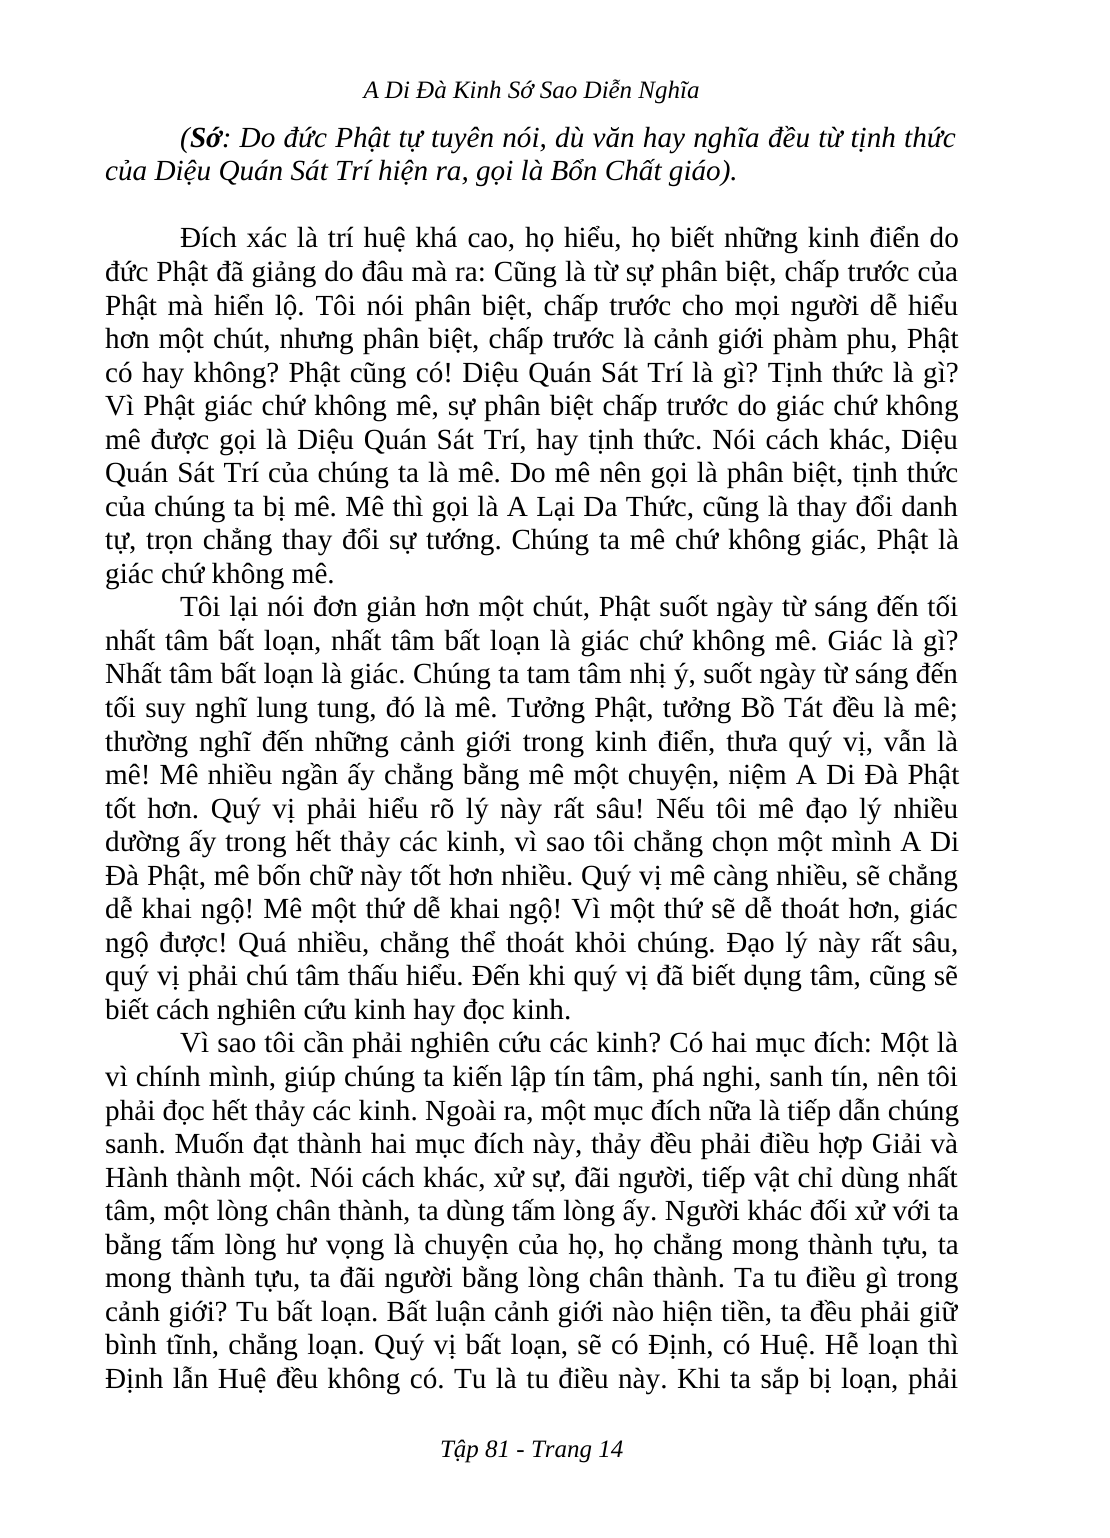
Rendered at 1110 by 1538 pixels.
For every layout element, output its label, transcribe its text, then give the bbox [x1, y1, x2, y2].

text (Sớ: Do đức Phật tự tuyên nói, dù văn hay nghĩa đều từ tịnh thức của Diệu Quán Sát Trí hiện ra, gọi là Bổn Chất giáo). [105, 120, 960, 187]
text Đích xác là trí huệ khá cao, họ hiểu, họ biết những kinh điển do đức Phật đã giảng do đâu mà ra: Cũng là từ sự phân biệt, chấp trước của Phật mà hiển lộ. Tôi nói phân biệt, chấp trước cho mọi người dễ hiểu hơn một chút, nhưng phân biệt, chấp trước là cảnh giới phàm phu, Phật có hay không? Phật cũng có! Diệu Quán Sát Trí là gì? Tịnh thức là gì? Vì Phật giác chứ không mê, sự phân biệt chấp trước do giác chứ không mê được gọi là Diệu Quán Sát Trí, hay tịnh thức. Nói cách khác, Diệu Quán Sát Trí của chúng ta là mê. Do mê nên gọi là phân biệt, tịnh thức của chúng ta bị mê. Mê thì gọi là A Lại Da Thức, cũng là thay đổi danh tự, trọn chẳng thay đổi sự tướng. Chúng ta mê chứ không giác, Phật là giác chứ không mê. [105, 221, 960, 589]
text Tôi lại nói đơn giản hơn một chút, Phật suốt ngày từ sáng đến tối nhất tâm bất loạn, nhất tâm bất loạn là giác chứ không mê. Giác là gì? Nhất tâm bất loạn là giác. Chúng ta tam tâm nhị ý, suốt ngày từ sáng đến tối suy nghĩ lung tung, đó là mê. Tưởng Phật, tưởng Bồ Tát đều là mê; thường nghĩ đến những cảnh giới trong kinh điển, thưa quý vị, vẫn là mê! Mê nhiều ngần ấy chẳng bằng mê một chuyện, niệm A Di Đà Phật tốt hơn. Quý vị phải hiểu rõ lý này rất sâu! Nếu tôi mê đạo lý nhiều dường ấy trong hết thảy các kinh, vì sao tôi chẳng chọn một mình A Di Đà Phật, mê bốn chữ này tốt hơn nhiều. Quý vị mê càng nhiều, sẽ chẳng dễ khai ngộ! Mê một thứ dễ khai ngộ! Vì một thứ sẽ dễ thoát hơn, giác ngộ được! Quá nhiều, chẳng thể thoát khỏi chúng. Đạo lý này rất sâu, quý vị phải chú tâm thấu hiểu. Đến khi quý vị đã biết dụng tâm, cũng sẽ biết cách nghiên cứu kinh hay đọc kinh. [105, 589, 960, 1026]
